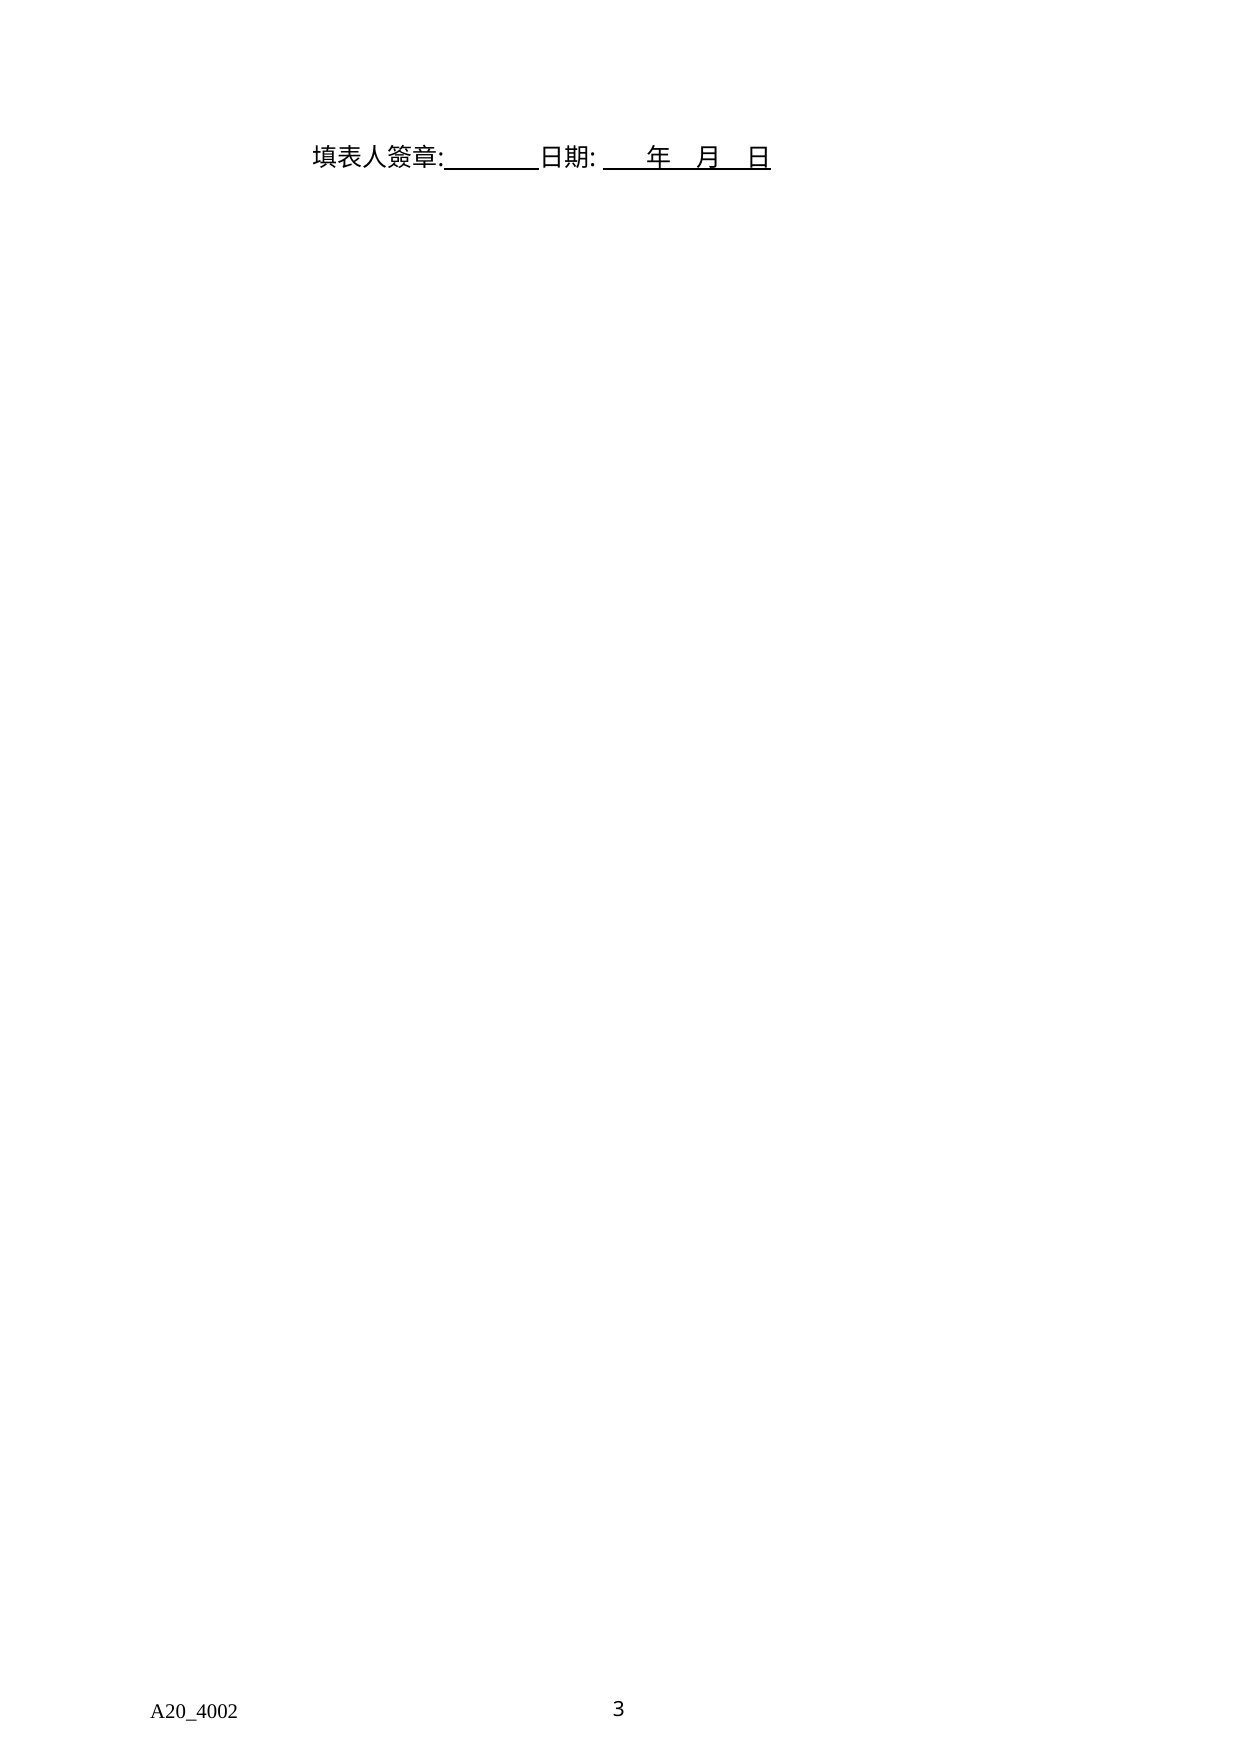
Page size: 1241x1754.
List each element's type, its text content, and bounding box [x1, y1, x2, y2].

text 填表人簽章: 日期: 年 月 日 [150, 137, 1087, 173]
